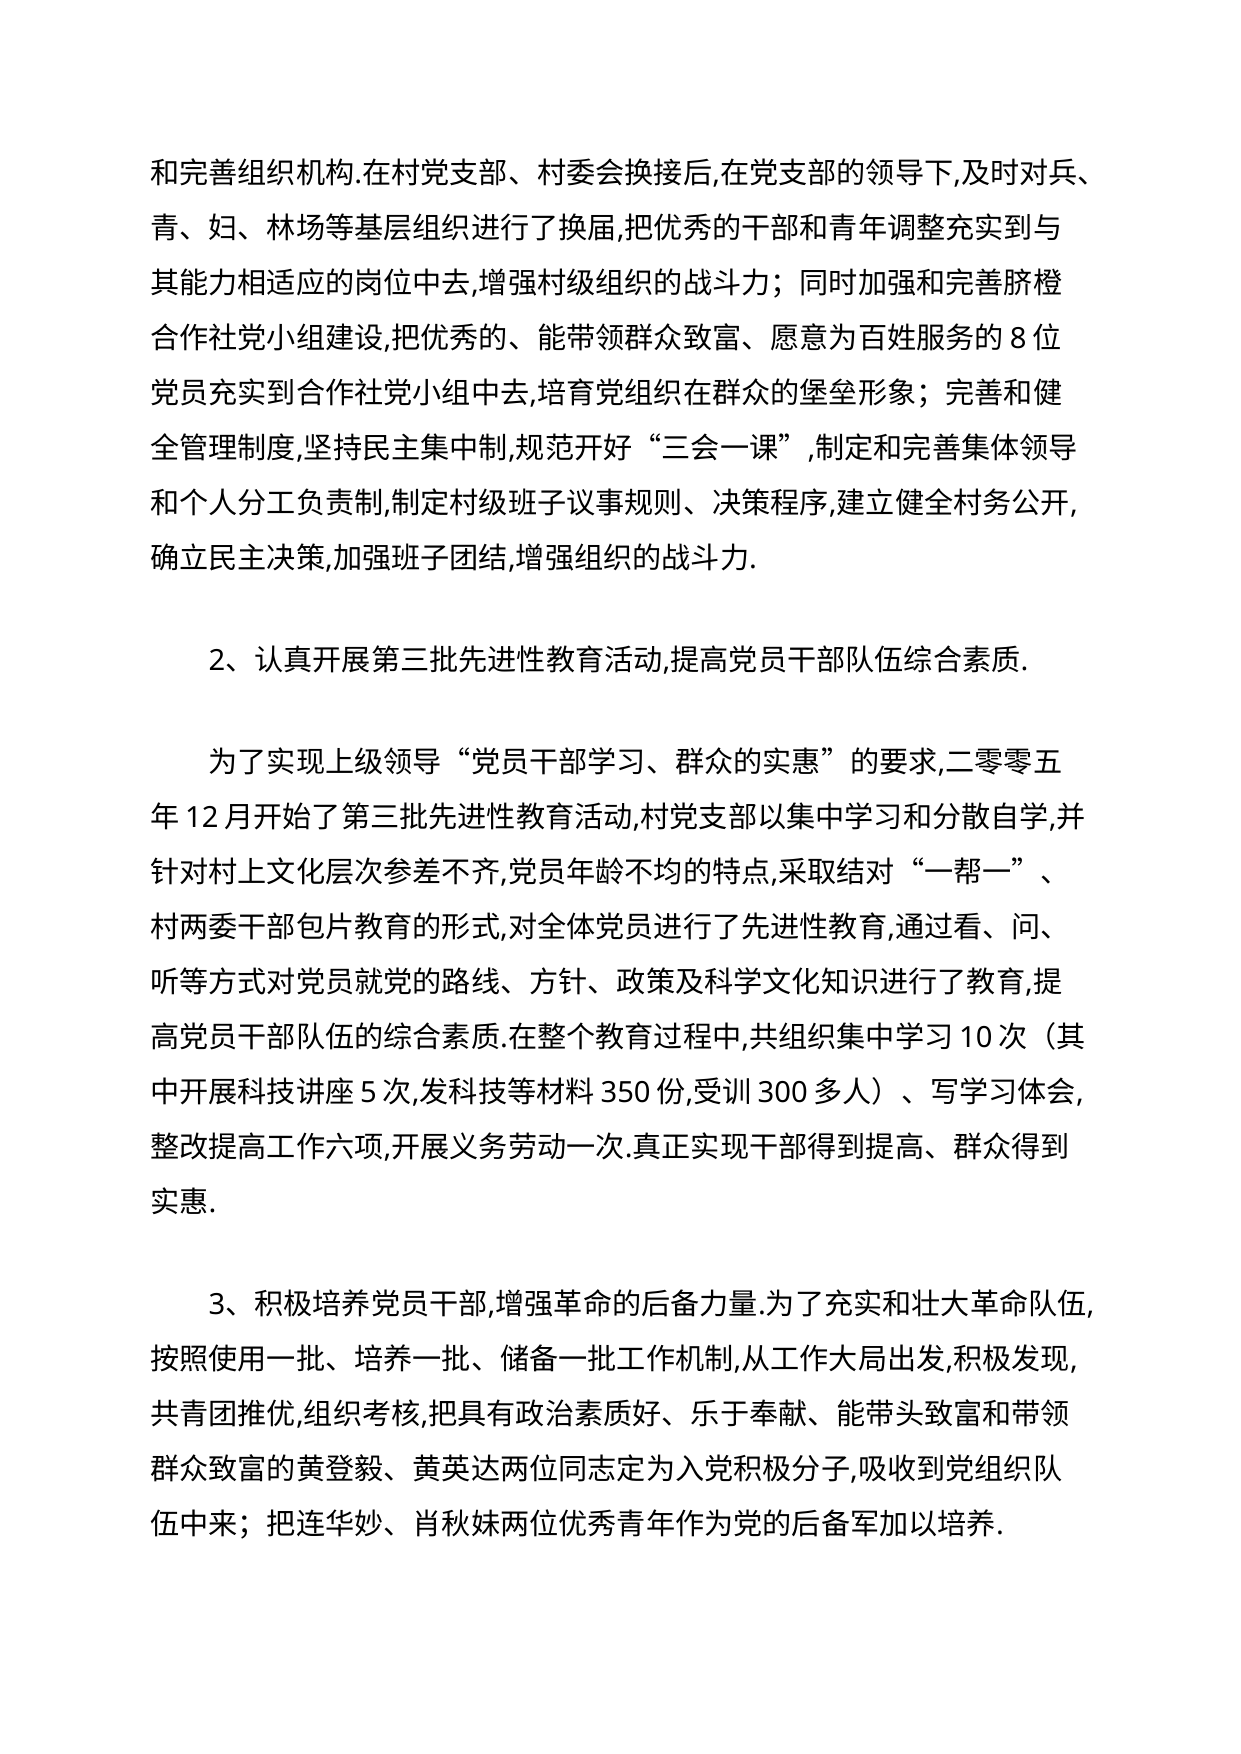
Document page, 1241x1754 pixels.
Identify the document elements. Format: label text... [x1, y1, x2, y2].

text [150, 150, 1090, 577]
text 3、积极培养党员干部,增强革命的后备力量.为了充实和壮大革命队伍,按照使用一批、培养一批、储备一批工作机制,从工作大局出发,积极发现,共青团推优,组织考核,把具有政治素质好、乐于奉献、能带头致富和带领群众致富的黄登毅、黄英达两位同志定为入党积极分子,吸收到党组织队伍中来；把连华妙、肖秋妹两位优秀青年作为党的后备军加以培养. [150, 1281, 1090, 1543]
text 为了实现上级领导“党员干部学习、群众的实惠”的要求,二零零五年12月开始了第三批先进性教育活动,村党支部以集中学习和分散自学,并针对村上文化层次参差不齐,党员年龄不均的特点,采取结对“一帮一”、村两委干部包片教育的形式,对全体党员进行了先进性教育,通过看、问、听等方式对党员就党的路线、方针、政策及科学文化知识进行了教育,提高党员干部队伍的综合素质.在整个教育过程中,共组织集中学习10次（其中开展科技讲座5次,发科技等材料350份,受训300多人）、写学习体会,整改提高工作六项,开展义务劳动一次.真正实现干部得到提高、群众得到实惠. [150, 739, 1090, 1221]
text 2、认真开展第三批先进性教育活动,提高党员干部队伍综合素质. [150, 637, 1090, 679]
